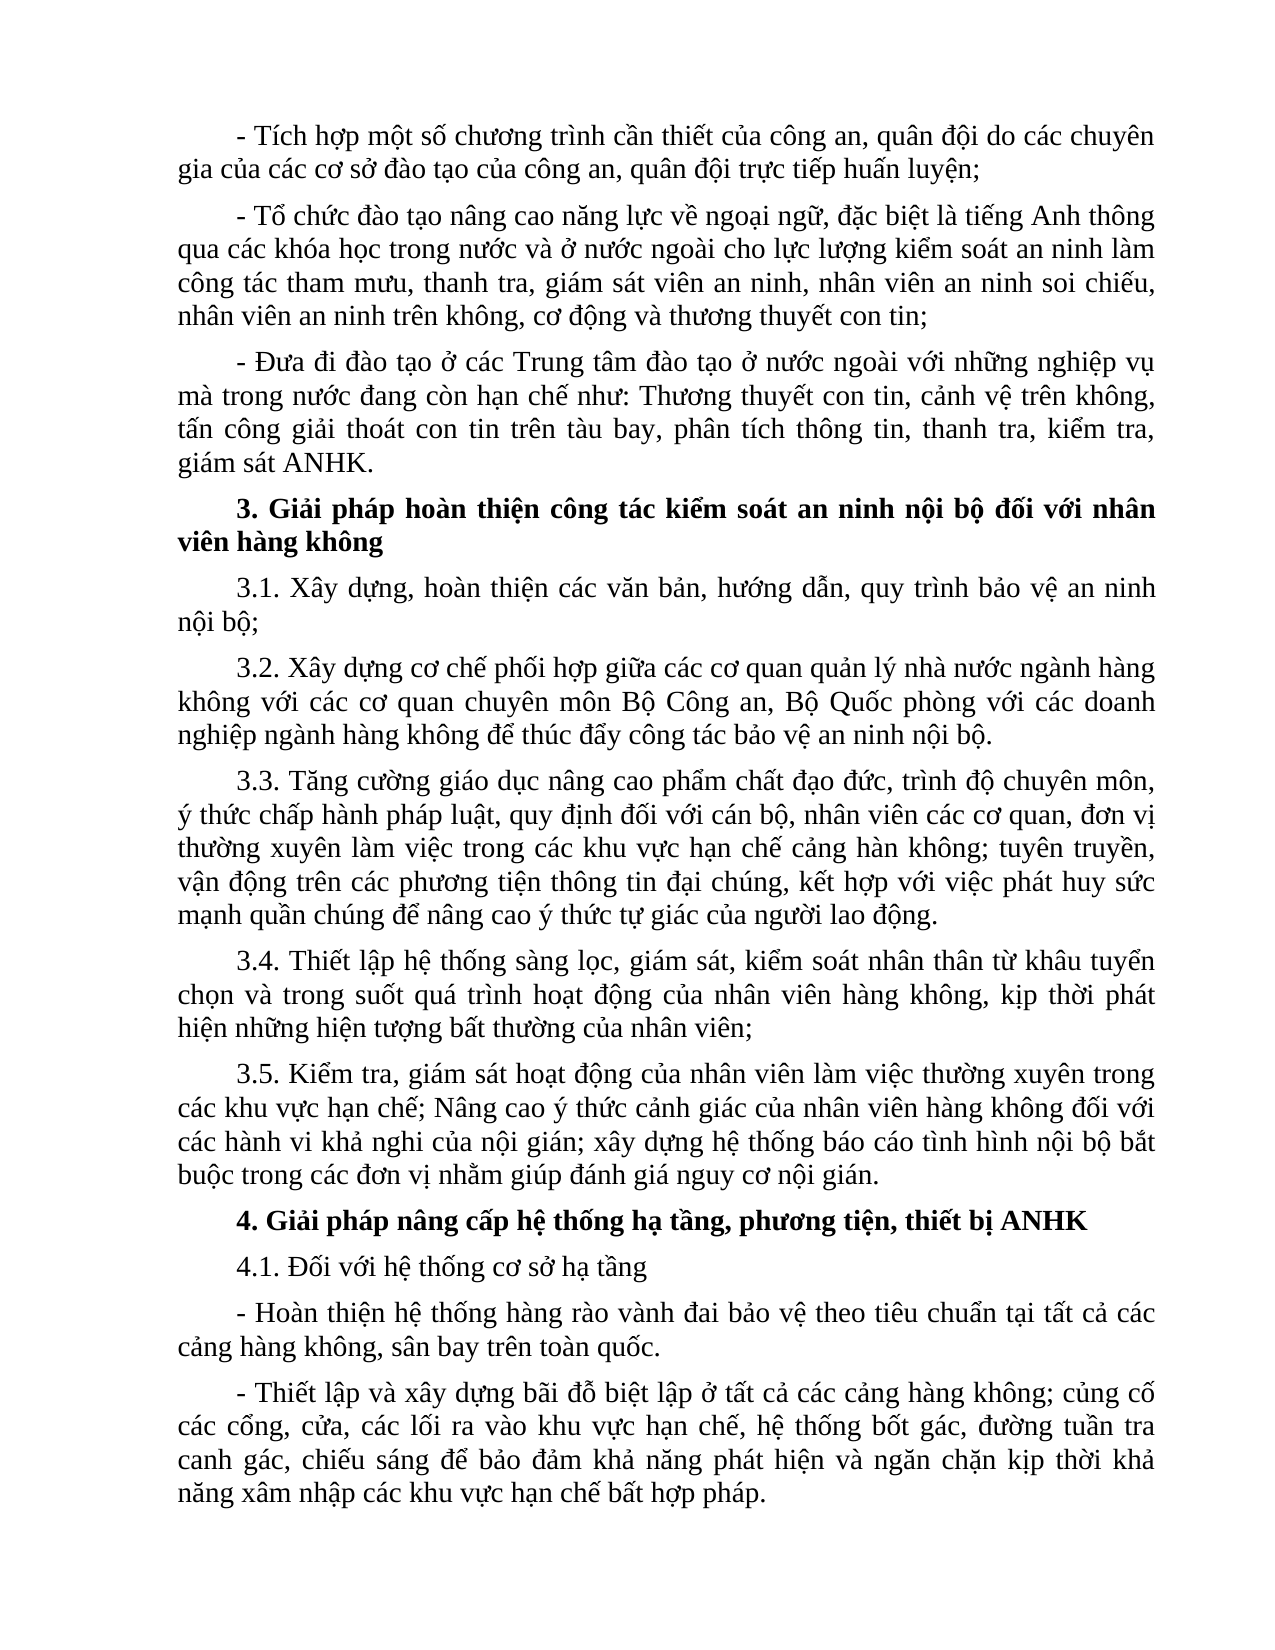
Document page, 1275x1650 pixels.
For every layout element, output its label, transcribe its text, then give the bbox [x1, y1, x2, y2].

text 3.2. Xây dựng cơ chế phối hợp giữa các cơ quan quản lý nhà nước ngành hàng không với các cơ quan chuyên môn Bộ Công an, Bộ Quốc phòng với các doanh nghiệp ngành hàng không để thúc đẩy công tác bảo vệ an ninh nội bộ. [177, 650, 1157, 751]
text 3.1. Xây dựng, hoàn thiện các văn bản, hướng dẫn, quy trình bảo vệ an ninh nội bộ; [177, 571, 1157, 638]
text - Thiết lập và xây dựng bãi đỗ biệt lập ở tất cả các cảng hàng không; củng cố các cổng, cửa, các lối ra vào khu vực hạn chế, hệ thống bốt gác, đường tuần tra canh gác, chiếu sáng để bảo đảm khả năng phát hiện và ngăn chặn kịp thời khả năng xâm nhập các khu vực hạn chế bất hợp pháp. [177, 1375, 1157, 1509]
text 3.5. Kiểm tra, giám sát hoạt động của nhân viên làm việc thường xuyên trong các khu vực hạn chế; Nâng cao ý thức cảnh giác của nhân viên hàng không đối với các hành vi khả nghi của nội gián; xây dựng hệ thống báo cáo tình hình nội bộ bắt buộc trong các đơn vị nhằm giúp đánh giá nguy cơ nội gián. [177, 1057, 1157, 1191]
text - Tích hợp một số chương trình cần thiết của công an, quân đội do các chuyên gia của các cơ sở đào tạo của công an, quân đội trực tiếp huấn luyện; [177, 118, 1157, 185]
text 3.3. Tăng cường giáo dục nâng cao phẩm chất đạo đức, trình độ chuyên môn, ý thức chấp hành pháp luật, quy định đối với cán bộ, nhân viên các cơ quan, đơn vị thường xuyên làm việc trong các khu vực hạn chế cảng hàn không; tuyên truyền, vận động trên các phương tiện thông tin đại chúng, kết hợp với việc phát huy sức mạnh quần chúng để nâng cao ý thức tự giác của người lao động. [177, 763, 1157, 931]
text 4.1. Đối với hệ thống cơ sở hạ tầng [177, 1249, 1157, 1283]
text 3. Giải pháp hoàn thiện công tác kiểm soát an ninh nội bộ đối với nhân viên hàng không [177, 491, 1157, 558]
text - Đưa đi đào tạo ở các Trung tâm đào tạo ở nước ngoài với những nghiệp vụ mà trong nước đang còn hạn chế như: Thương thuyết con tin, cảnh vệ trên không, tấn công giải thoát con tin trên tàu bay, phân tích thông tin, thanh tra, kiểm tra, giám sát ANHK. [177, 344, 1157, 478]
text 3.4. Thiết lập hệ thống sàng lọc, giám sát, kiểm soát nhân thân từ khâu tuyển chọn và trong suốt quá trình hoạt động của nhân viên hàng không, kịp thời phát hiện những hiện tượng bất thường của nhân viên; [177, 943, 1157, 1044]
text - Hoàn thiện hệ thống hàng rào vành đai bảo vệ theo tiêu chuẩn tại tất cả các cảng hàng không, sân bay trên toàn quốc. [177, 1295, 1157, 1362]
text 4. Giải pháp nâng cấp hệ thống hạ tầng, phương tiện, thiết bị ANHK [177, 1203, 1157, 1237]
text - Tổ chức đào tạo nâng cao năng lực về ngoại ngữ, đặc biệt là tiếng Anh thông qua các khóa học trong nước và ở nước ngoài cho lực lượng kiểm soát an ninh làm công tác tham mưu, thanh tra, giám sát viên an ninh, nhân viên an ninh soi chiếu, nhân viên an ninh trên không, cơ động và thương thuyết con tin; [177, 198, 1157, 332]
